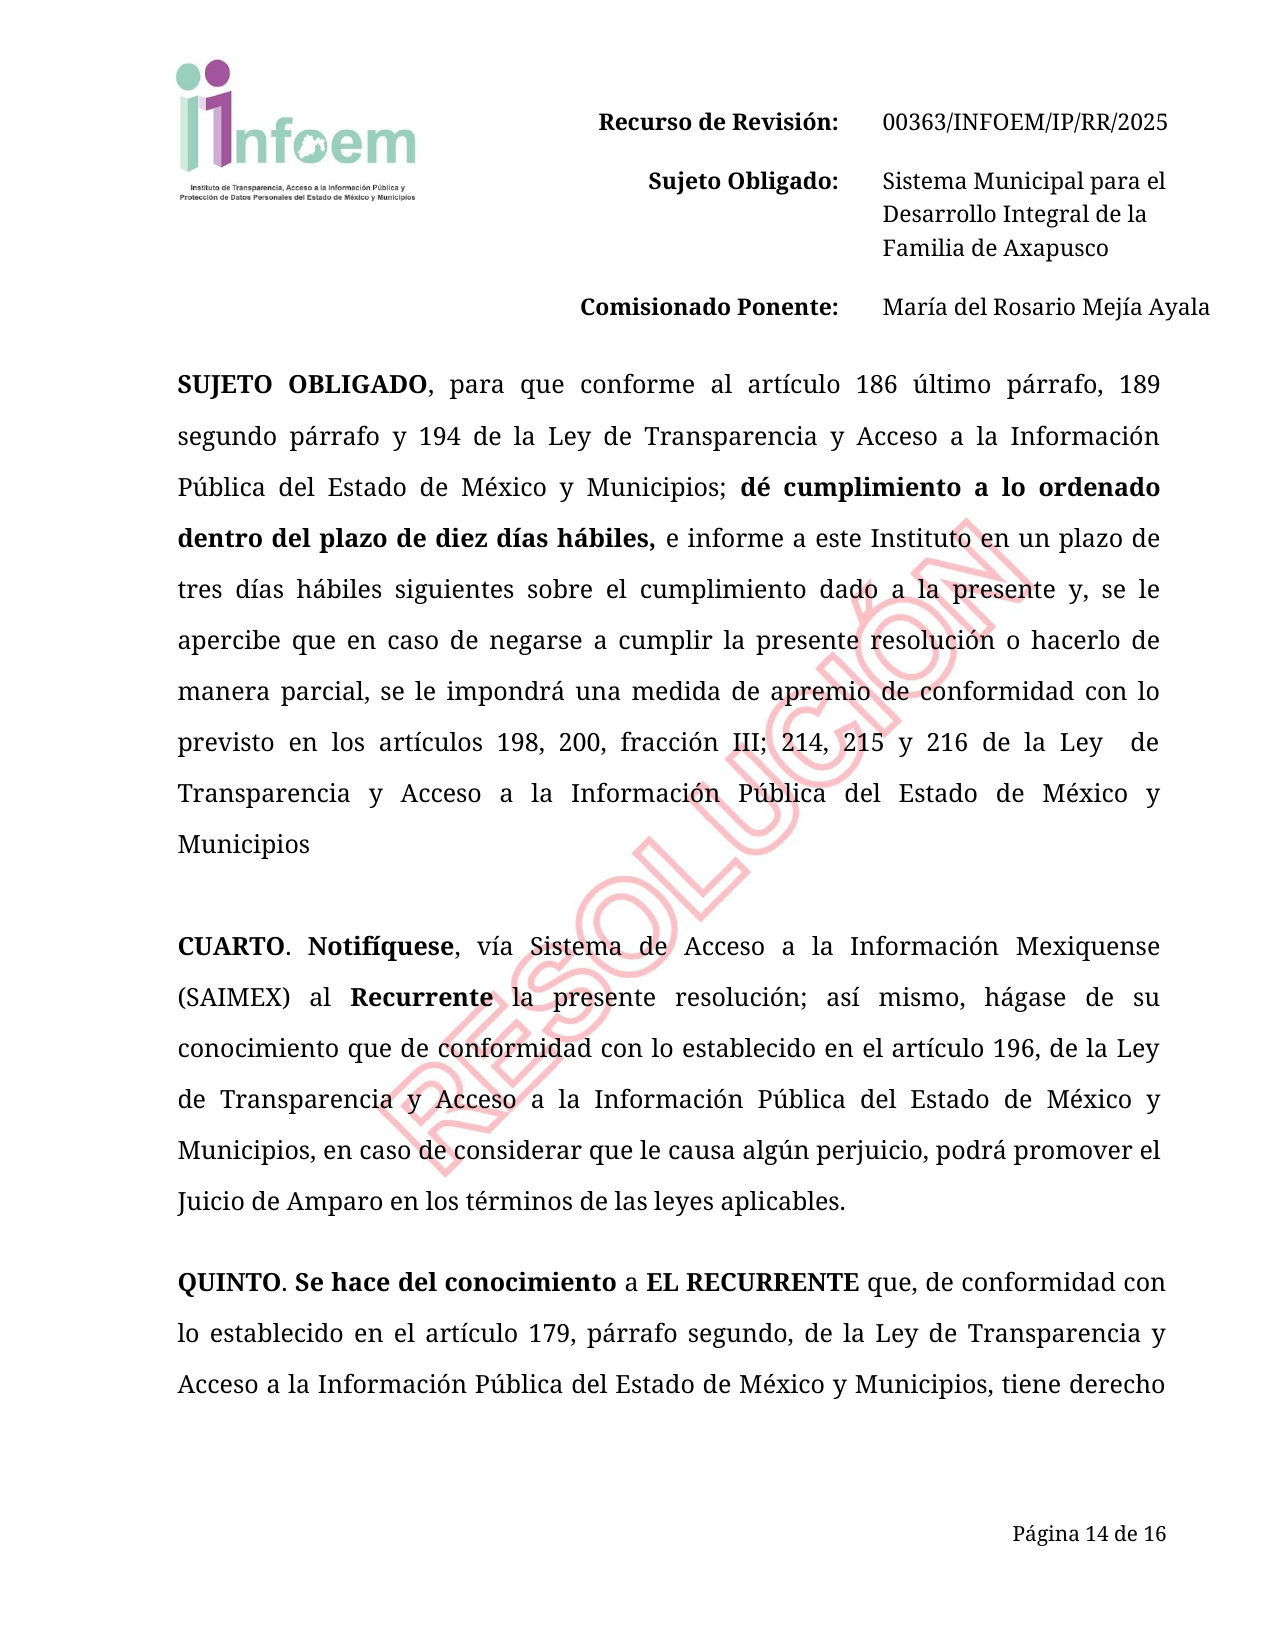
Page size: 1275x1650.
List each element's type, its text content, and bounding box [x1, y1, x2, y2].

text CUARTO. Notifíquese, vía Sistema de Acceso a la Información Mexiquense (SAIMEX) al Recurrente la presente resolución; así mismo, hágase de su conocimiento que de conformidad con lo establecido en el artículo 196, de la Ley de Transparencia y Acceso a la Información Pública del Estado de México y Municipios, en caso de considerar que le causa algún perjuicio, podrá promover el Juicio de Amparo en los términos de las leyes aplicables. [177, 928, 1161, 1218]
picture [57, 0, 1275, 1649]
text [177, 1264, 1167, 1401]
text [177, 367, 1161, 861]
